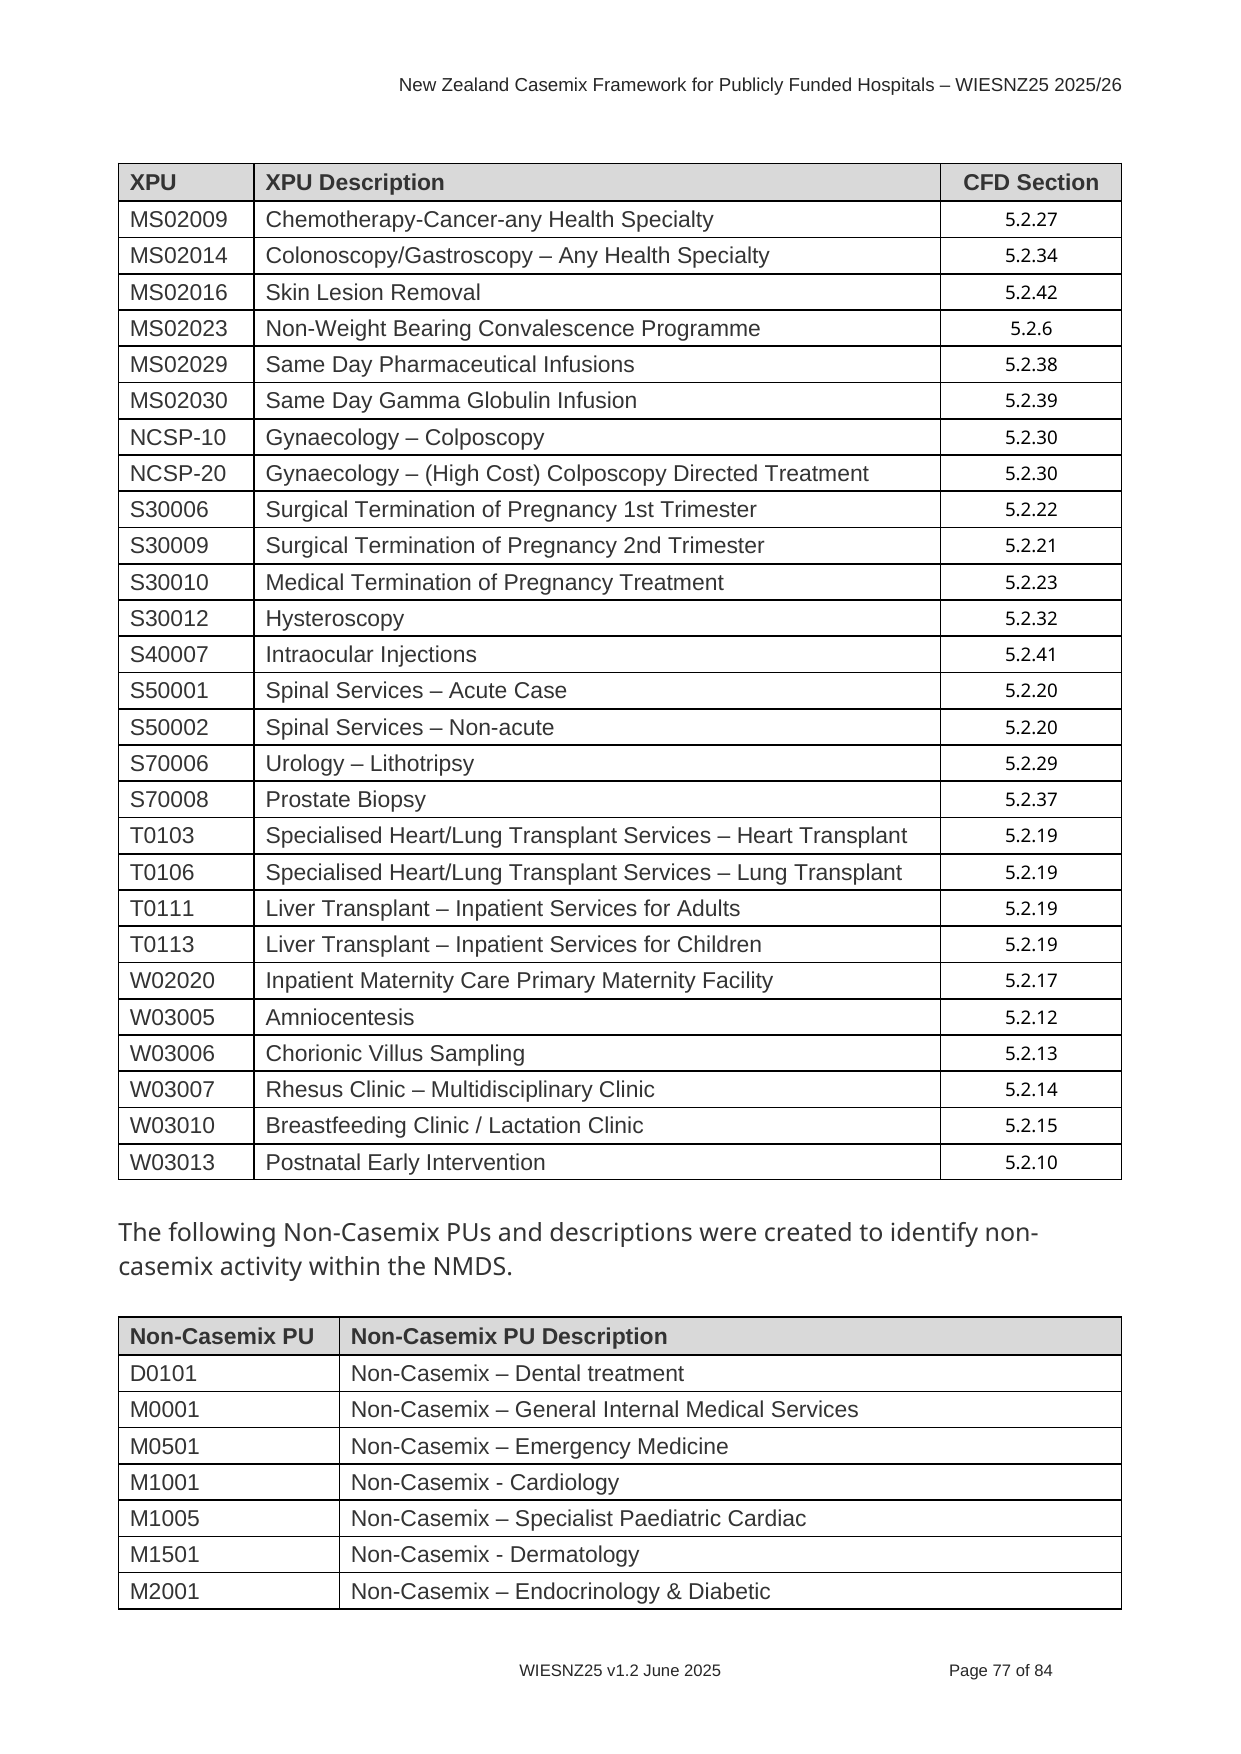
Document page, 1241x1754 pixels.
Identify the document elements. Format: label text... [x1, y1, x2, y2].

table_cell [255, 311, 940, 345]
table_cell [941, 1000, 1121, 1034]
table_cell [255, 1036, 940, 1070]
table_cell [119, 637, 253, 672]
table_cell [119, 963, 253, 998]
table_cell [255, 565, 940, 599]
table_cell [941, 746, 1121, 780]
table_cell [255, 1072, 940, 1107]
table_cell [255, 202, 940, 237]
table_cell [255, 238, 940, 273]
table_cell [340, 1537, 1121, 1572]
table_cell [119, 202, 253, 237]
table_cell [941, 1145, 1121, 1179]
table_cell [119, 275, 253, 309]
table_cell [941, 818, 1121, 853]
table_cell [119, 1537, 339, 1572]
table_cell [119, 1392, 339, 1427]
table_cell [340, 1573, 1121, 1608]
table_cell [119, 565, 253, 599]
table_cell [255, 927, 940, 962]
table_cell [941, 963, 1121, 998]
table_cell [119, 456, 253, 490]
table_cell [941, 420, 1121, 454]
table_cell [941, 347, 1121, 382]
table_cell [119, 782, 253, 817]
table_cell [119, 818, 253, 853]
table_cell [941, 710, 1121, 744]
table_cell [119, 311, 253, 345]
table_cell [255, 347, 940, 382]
table_header CFD Section [941, 164, 1121, 200]
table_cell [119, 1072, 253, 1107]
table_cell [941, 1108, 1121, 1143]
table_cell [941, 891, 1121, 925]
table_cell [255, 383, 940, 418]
text The following Non-Casemix PUs and descriptions were created to identify non-casemix activity within the NMDS. [118, 1214, 1122, 1282]
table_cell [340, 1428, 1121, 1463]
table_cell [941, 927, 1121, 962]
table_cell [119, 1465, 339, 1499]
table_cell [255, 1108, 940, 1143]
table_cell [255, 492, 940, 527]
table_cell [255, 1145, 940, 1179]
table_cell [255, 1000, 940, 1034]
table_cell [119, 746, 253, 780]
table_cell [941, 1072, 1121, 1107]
table_header XPU Description [255, 164, 940, 200]
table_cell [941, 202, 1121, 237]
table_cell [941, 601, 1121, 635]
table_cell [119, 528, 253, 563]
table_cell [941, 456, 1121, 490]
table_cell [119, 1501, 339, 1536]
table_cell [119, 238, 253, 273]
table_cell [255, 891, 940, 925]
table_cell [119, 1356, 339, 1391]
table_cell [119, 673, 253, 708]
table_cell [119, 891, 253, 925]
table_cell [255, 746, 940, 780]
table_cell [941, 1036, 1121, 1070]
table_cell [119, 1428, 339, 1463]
table_header XPU [119, 164, 253, 200]
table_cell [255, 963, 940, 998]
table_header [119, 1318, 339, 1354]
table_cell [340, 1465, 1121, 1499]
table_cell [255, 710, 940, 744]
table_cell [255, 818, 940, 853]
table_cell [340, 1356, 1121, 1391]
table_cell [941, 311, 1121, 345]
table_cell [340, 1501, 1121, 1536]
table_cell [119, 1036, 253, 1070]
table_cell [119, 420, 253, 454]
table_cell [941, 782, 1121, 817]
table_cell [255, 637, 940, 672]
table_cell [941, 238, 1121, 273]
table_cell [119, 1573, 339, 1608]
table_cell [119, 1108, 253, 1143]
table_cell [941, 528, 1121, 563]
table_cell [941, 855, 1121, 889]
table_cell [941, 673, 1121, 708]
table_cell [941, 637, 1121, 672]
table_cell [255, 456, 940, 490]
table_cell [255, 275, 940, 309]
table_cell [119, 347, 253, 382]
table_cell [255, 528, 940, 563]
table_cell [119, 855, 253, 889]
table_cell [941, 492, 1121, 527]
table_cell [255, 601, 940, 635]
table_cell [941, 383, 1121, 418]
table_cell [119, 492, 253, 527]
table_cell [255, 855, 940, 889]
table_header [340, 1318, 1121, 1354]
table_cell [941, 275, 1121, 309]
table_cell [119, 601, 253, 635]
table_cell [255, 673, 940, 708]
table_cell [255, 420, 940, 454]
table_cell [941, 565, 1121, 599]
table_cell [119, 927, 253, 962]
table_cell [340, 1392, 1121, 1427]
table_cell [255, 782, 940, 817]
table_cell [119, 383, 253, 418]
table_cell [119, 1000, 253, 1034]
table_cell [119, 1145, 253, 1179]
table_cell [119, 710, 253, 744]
